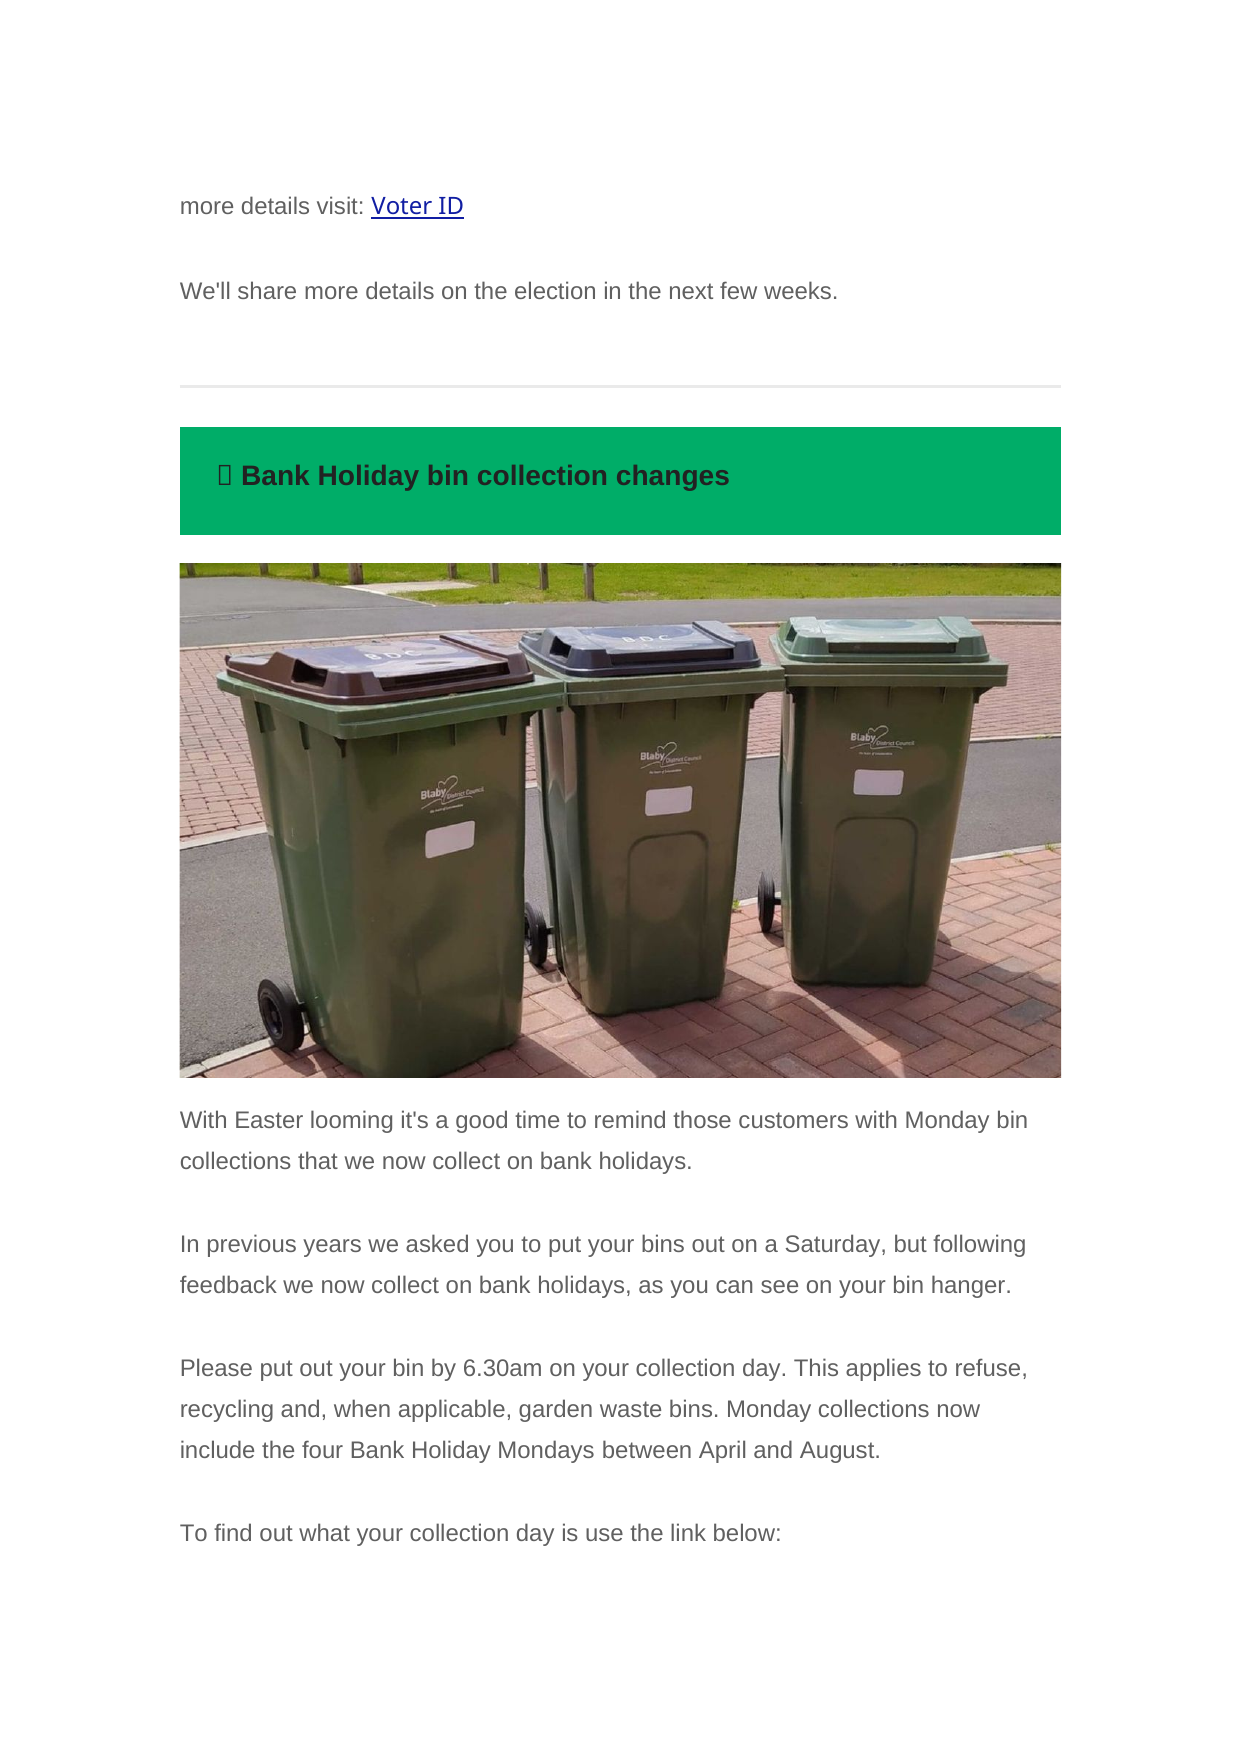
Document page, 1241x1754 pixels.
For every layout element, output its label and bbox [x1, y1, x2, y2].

picture [179, 563, 1062, 1078]
